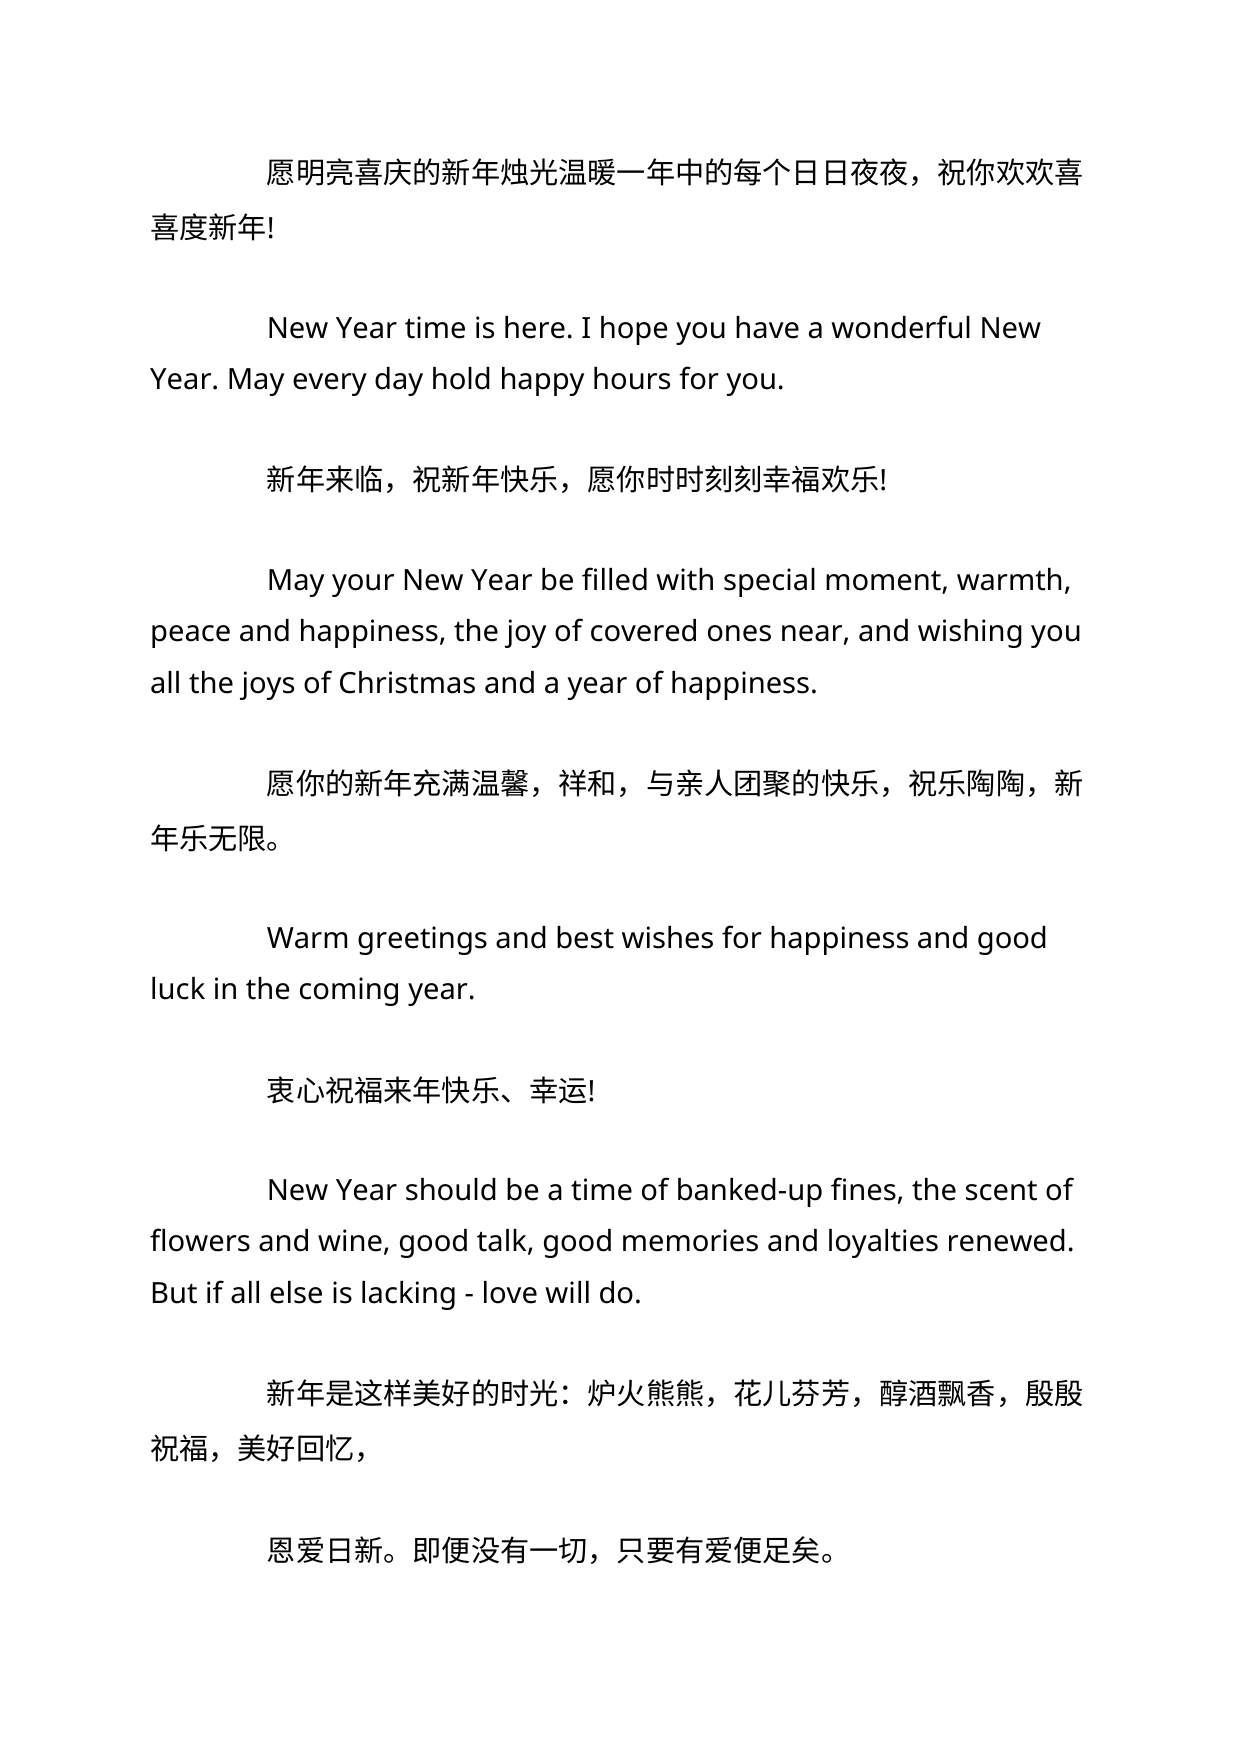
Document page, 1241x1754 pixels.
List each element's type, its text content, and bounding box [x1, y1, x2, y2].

text 新年是这样美好的时光：炉火熊熊，花儿芬芳，醇酒飘香，殷殷祝福，美好回忆， [150, 1371, 1090, 1468]
text 愿你的新年充满温馨，祥和，与亲人团聚的快乐，祝乐陶陶，新年乐无限。 [150, 760, 1090, 858]
text New Year time is here. I hope you have a wonderful New Year. May every day hold happy hours for you. [150, 307, 1090, 398]
text 恩爱日新。即便没有一切，只要有爱便足矣。 [150, 1527, 1090, 1569]
text May your New Year be filled with special moment, warmth, peace and happiness, the joy of covered ones near, and wishing you all the joys of Christmas and a year of happiness. [150, 559, 1090, 702]
text Warm greetings and best wishes for happiness and good luck in the coming year. [150, 917, 1090, 1008]
text 新年来临，祝新年快乐，愿你时时刻刻幸福欢乐! [150, 457, 1090, 499]
text New Year should be a time of banked-up fines, the scent of flowers and wine, good talk, good memories and loyalties renewed. But if all else is lacking - love will do. [150, 1169, 1090, 1312]
text 愿明亮喜庆的新年烛光温暖一年中的每个日日夜夜，祝你欢欢喜喜度新年! [150, 150, 1090, 247]
text 衷心祝福来年快乐、幸运! [150, 1067, 1090, 1109]
